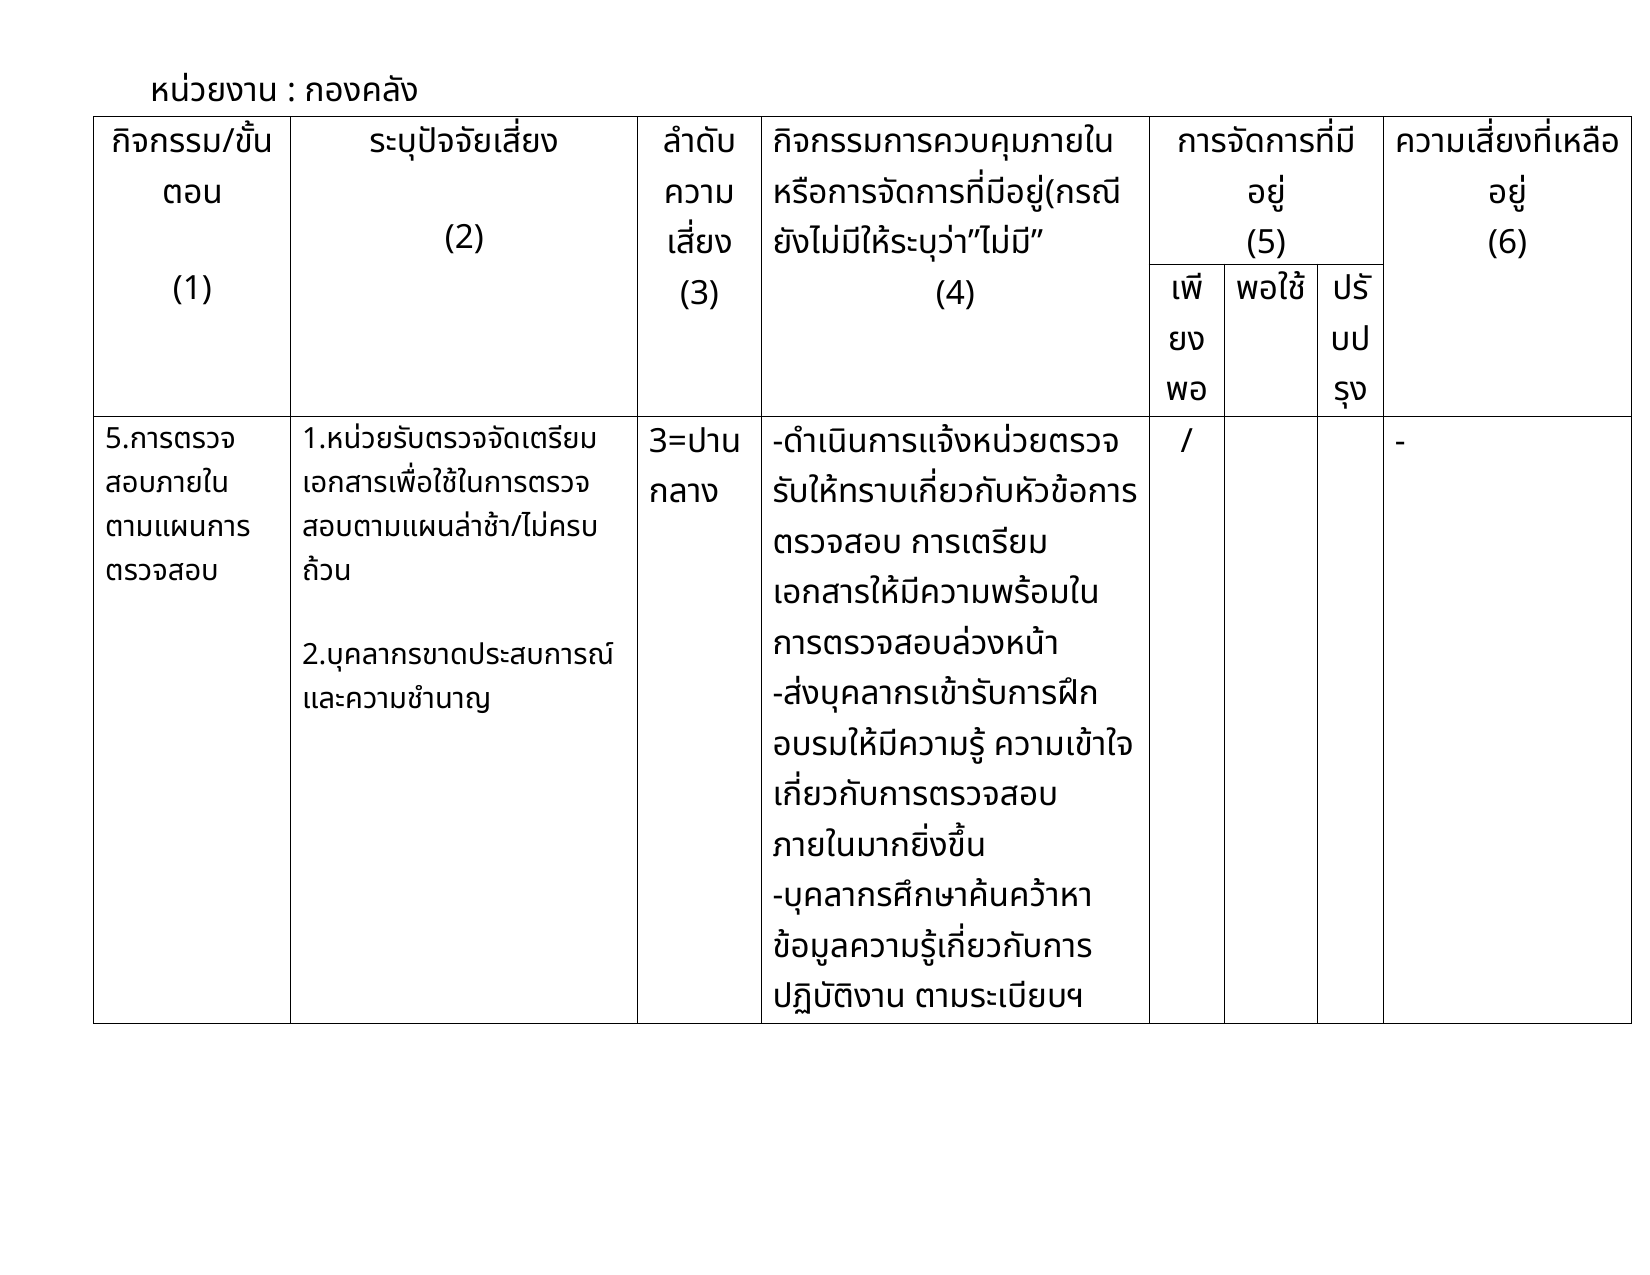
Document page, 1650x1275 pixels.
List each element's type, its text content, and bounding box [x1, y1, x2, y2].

text หน่วยงาน : กองคลัง [150, 66, 1500, 116]
table_cell / [1150, 417, 1224, 1022]
table_header ลำดับ ความเสี่ยง (3) [638, 117, 761, 416]
table_cell 5.การตรวจสอบภายใน ตามแผนการตรวจสอบ [94, 417, 290, 1022]
table_header กิจกรรมการควบคุมภายในหรือการจัดการที่มีอยู่(กรณียังไม่มีให้ระบุว่า”ไม่มี” (4) [762, 117, 1149, 416]
table_header กิจกรรม/ขั้นตอน (1) [94, 117, 290, 416]
table_cell ปรับปรุง [1318, 265, 1383, 416]
table_header การจัดการที่มีอยู่ (5) [1150, 117, 1383, 263]
table_cell 3=ปานกลาง [638, 417, 761, 1022]
table_cell เพียงพอ [1150, 265, 1224, 416]
table_header ระบุปัจจัยเสี่ยง (2) [291, 117, 637, 416]
table_cell - [1384, 417, 1631, 1022]
table_cell [1318, 417, 1383, 1022]
table_cell 1.หน่วยรับตรวจจัดเตรียมเอกสารเพื่อใช้ในการตรวจสอบตามแผนล่าช้า/ไม่ครบถ้วน 2.บุคลากรขาดประสบการณ์และความชำนาญ [291, 417, 637, 1022]
table_cell -ดำเนินการแจ้งหน่วยตรวจรับให้ทราบเกี่ยวกับหัวข้อการตรวจสอบ การเตรียมเอกสารให้มีความพร้อมในการตรวจสอบล่วงหน้า -ส่งบุคลากรเข้ารับการฝึกอบรมให้มีความรู้ ความเข้าใจเกี่ยวกับการตรวจสอบภายในมากยิ่งขึ้น -บุคลากรศึกษาค้นคว้าหาข้อมูลความรู้เกี่ยวกับการปฏิบัติงาน ตามระเบียบฯ [762, 417, 1149, 1022]
table_cell [1225, 417, 1317, 1022]
table_cell พอใช้ [1225, 265, 1317, 416]
table_header ความเสี่ยงที่เหลืออยู่ (6) [1384, 117, 1631, 416]
